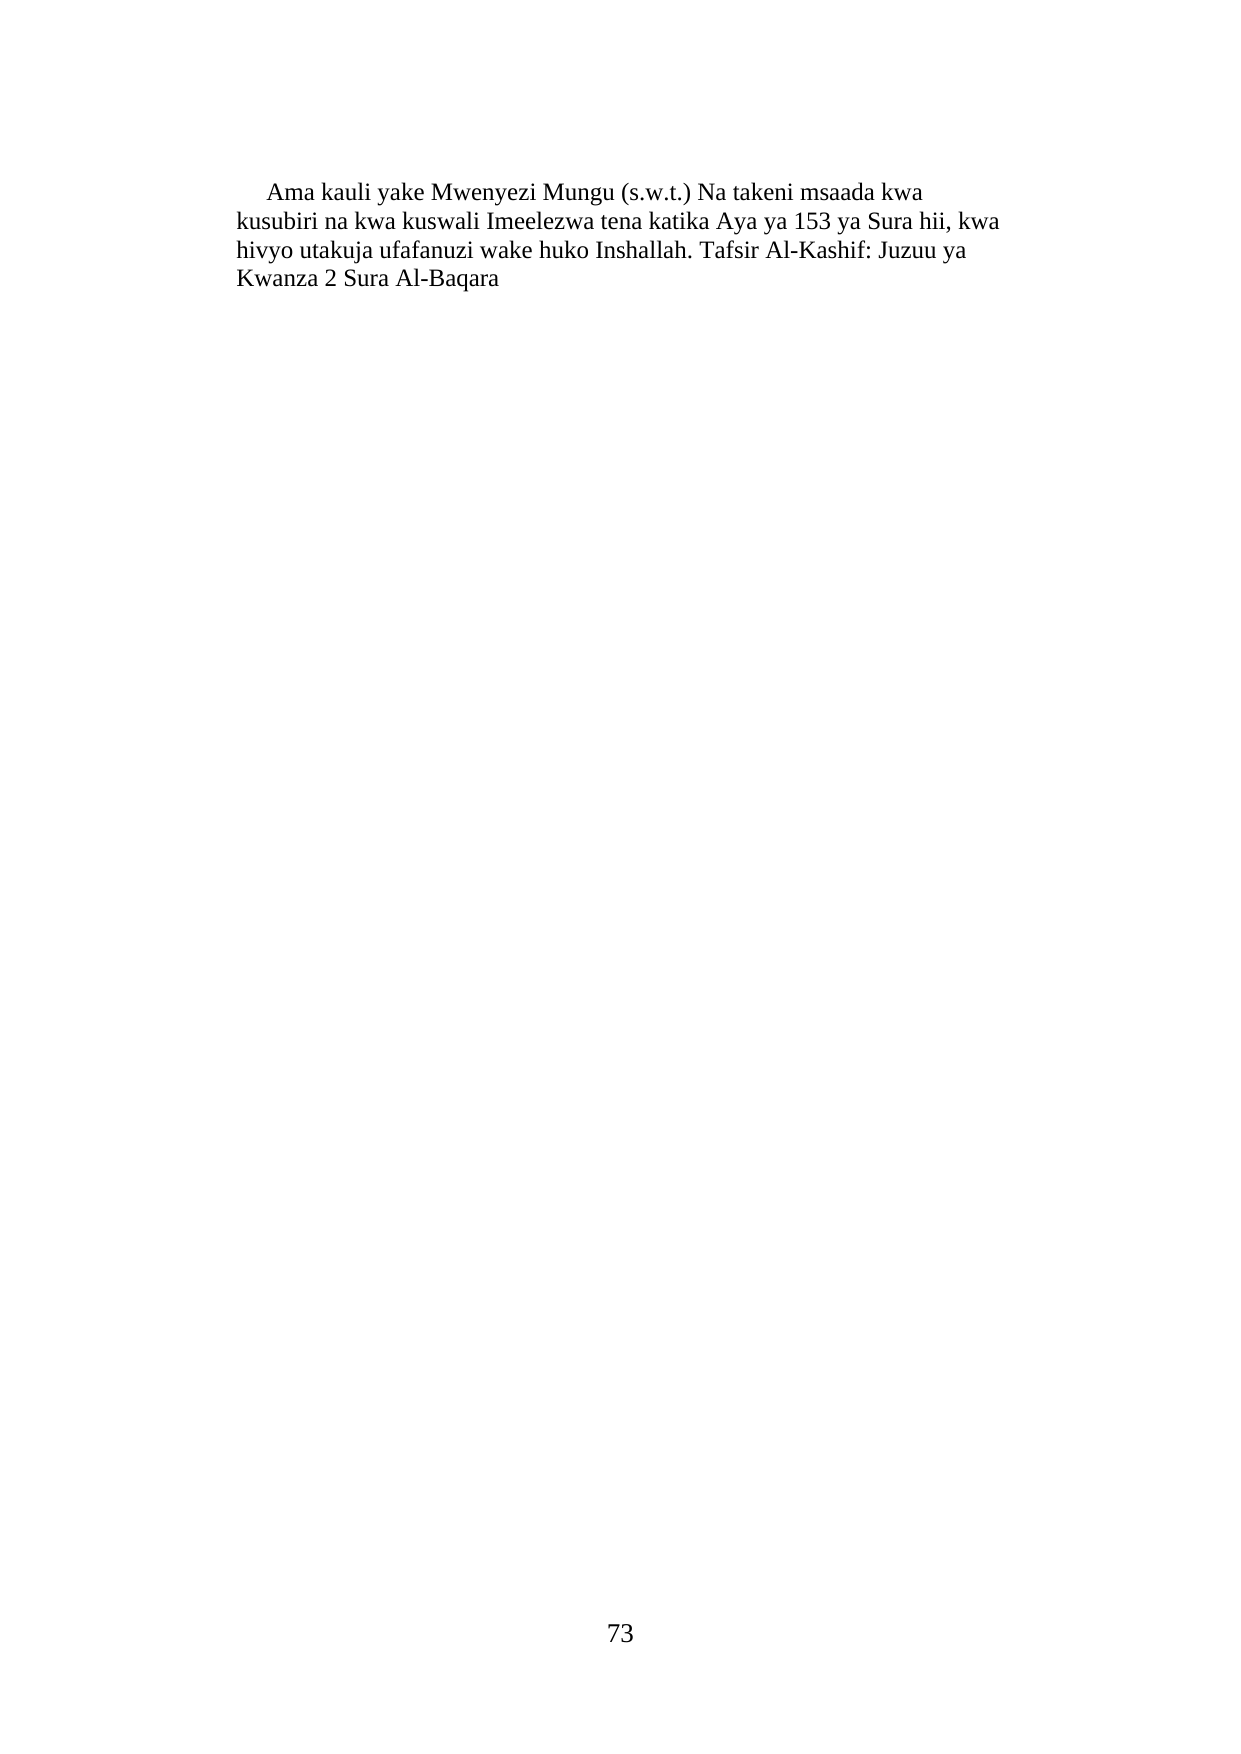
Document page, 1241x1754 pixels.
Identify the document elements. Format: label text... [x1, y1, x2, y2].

text Ama kauli yake Mwenyezi Mungu (s.w.t.) Na takeni msaada kwa kusubiri na kwa kuswali Imeelezwa tena katika Aya ya 153 ya Sura hii, kwa hivyo utakuja ufafanuzi wake huko Inshallah. Tafsir Al-Kashif: Juzuu ya Kwanza 2 Sura Al-Baqara [236, 177, 1004, 292]
